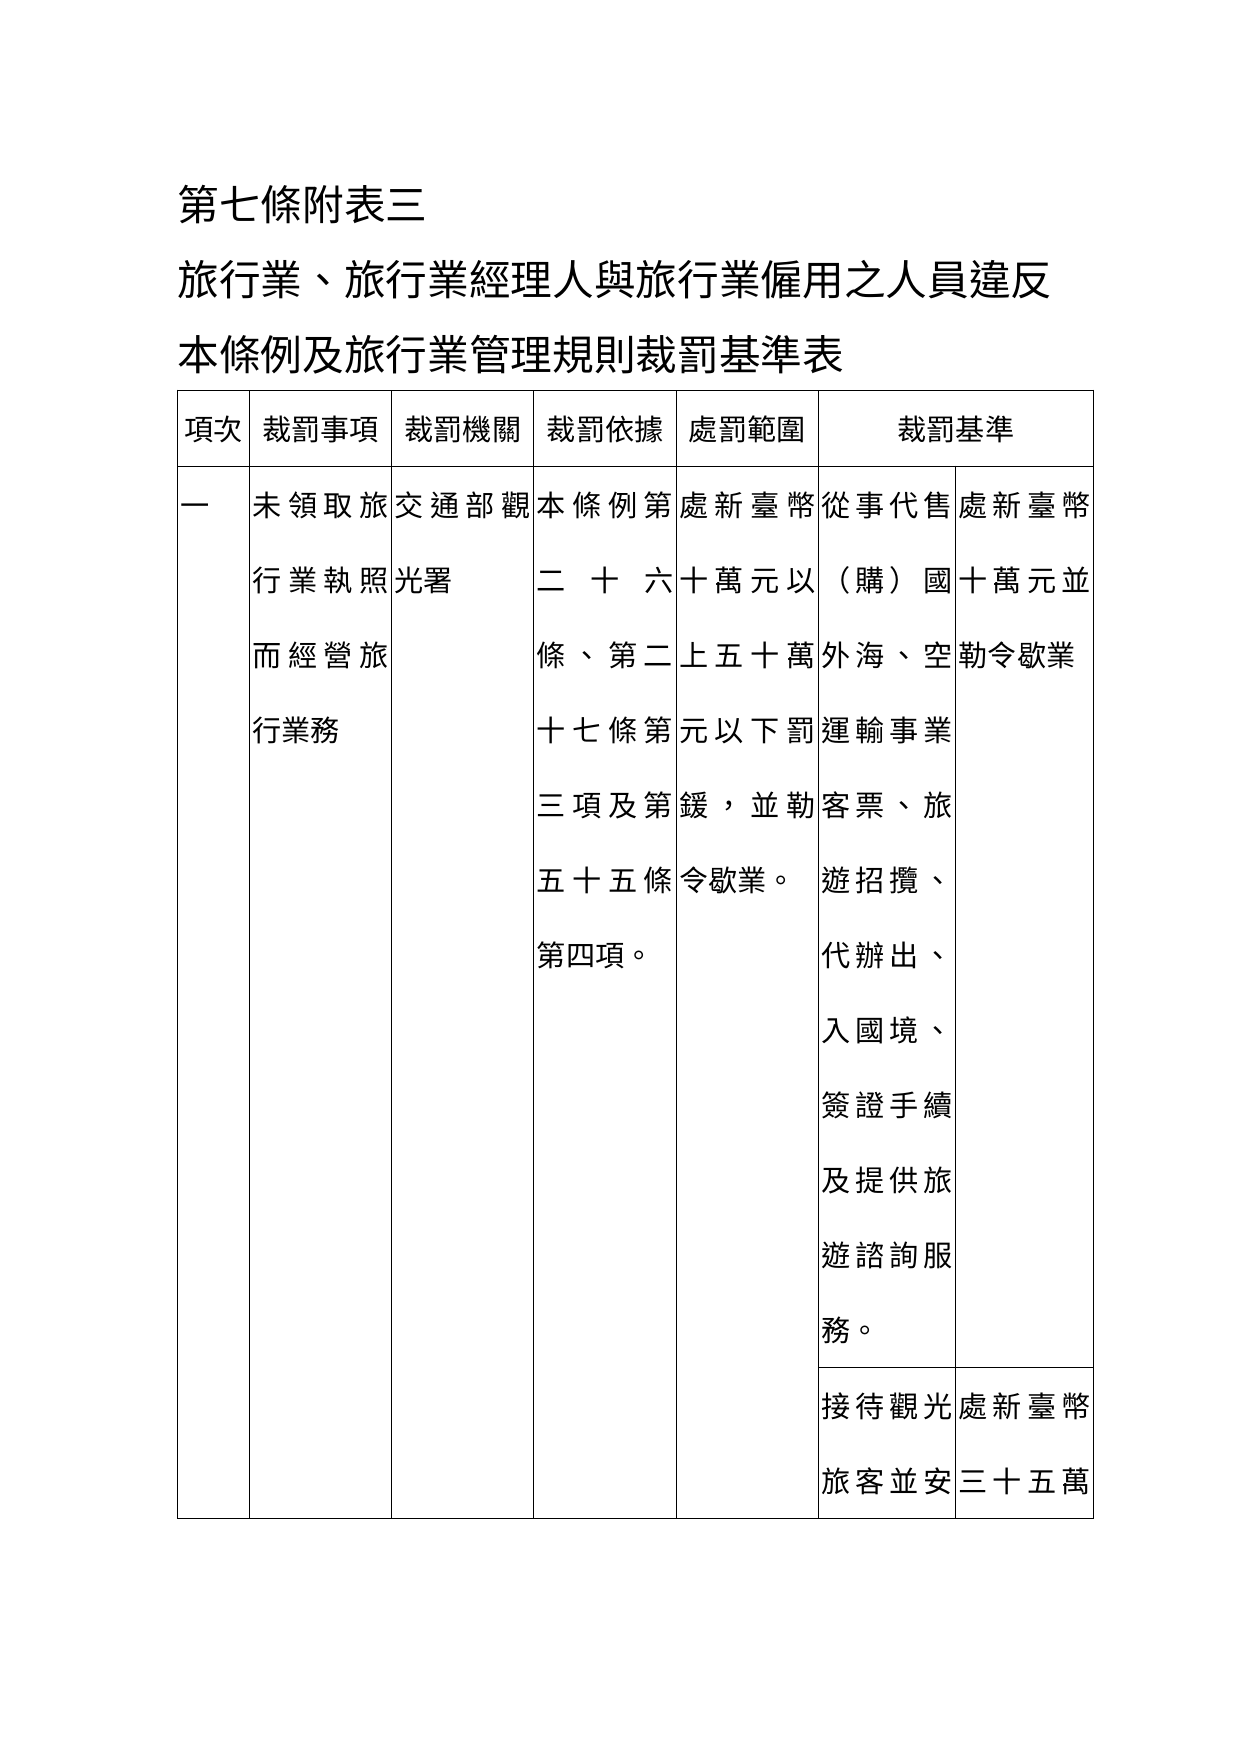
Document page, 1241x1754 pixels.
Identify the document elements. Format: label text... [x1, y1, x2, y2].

table_cell 接待觀光旅客並安排旅遊、食宿及交通。 [819, 1368, 955, 1518]
table_header 處罰範圍 [677, 391, 818, 466]
table_cell 一 [178, 467, 249, 1518]
table_header 裁罰事項 [250, 391, 391, 466]
table_cell 本條例第二十六條、第二十七條第三項及第五十五條第四項。 [534, 467, 676, 1518]
table_cell 處新臺幣十萬元以上五十萬元以下罰鍰，並勒令歇業。 [677, 467, 818, 1518]
table_header 裁罰機關 [392, 391, 533, 466]
table_header 裁罰基準 [819, 391, 1093, 466]
table_cell 從事代售（購）國外海、空運輸事業客票、旅遊招攬、代辦出、入國境、簽證手續及提供旅遊諮詢服務。 [819, 467, 955, 1367]
table_cell 處新臺幣十萬元並勒令歇業 [956, 467, 1093, 1367]
table_cell 處新臺幣三十五萬元並勒令歇業 [956, 1368, 1093, 1518]
table_header 項次 [178, 391, 249, 466]
table_header 裁罰依據 [534, 391, 676, 466]
table_cell 交通部觀光署 [392, 467, 533, 1518]
text 第七條附表三 旅行業、旅行業經理人與旅行業僱用之人員違反本條例及旅行業管理規則裁罰基準表 [177, 164, 1092, 389]
table_cell 未領取旅行業執照而經營旅行業務 [250, 467, 391, 1518]
